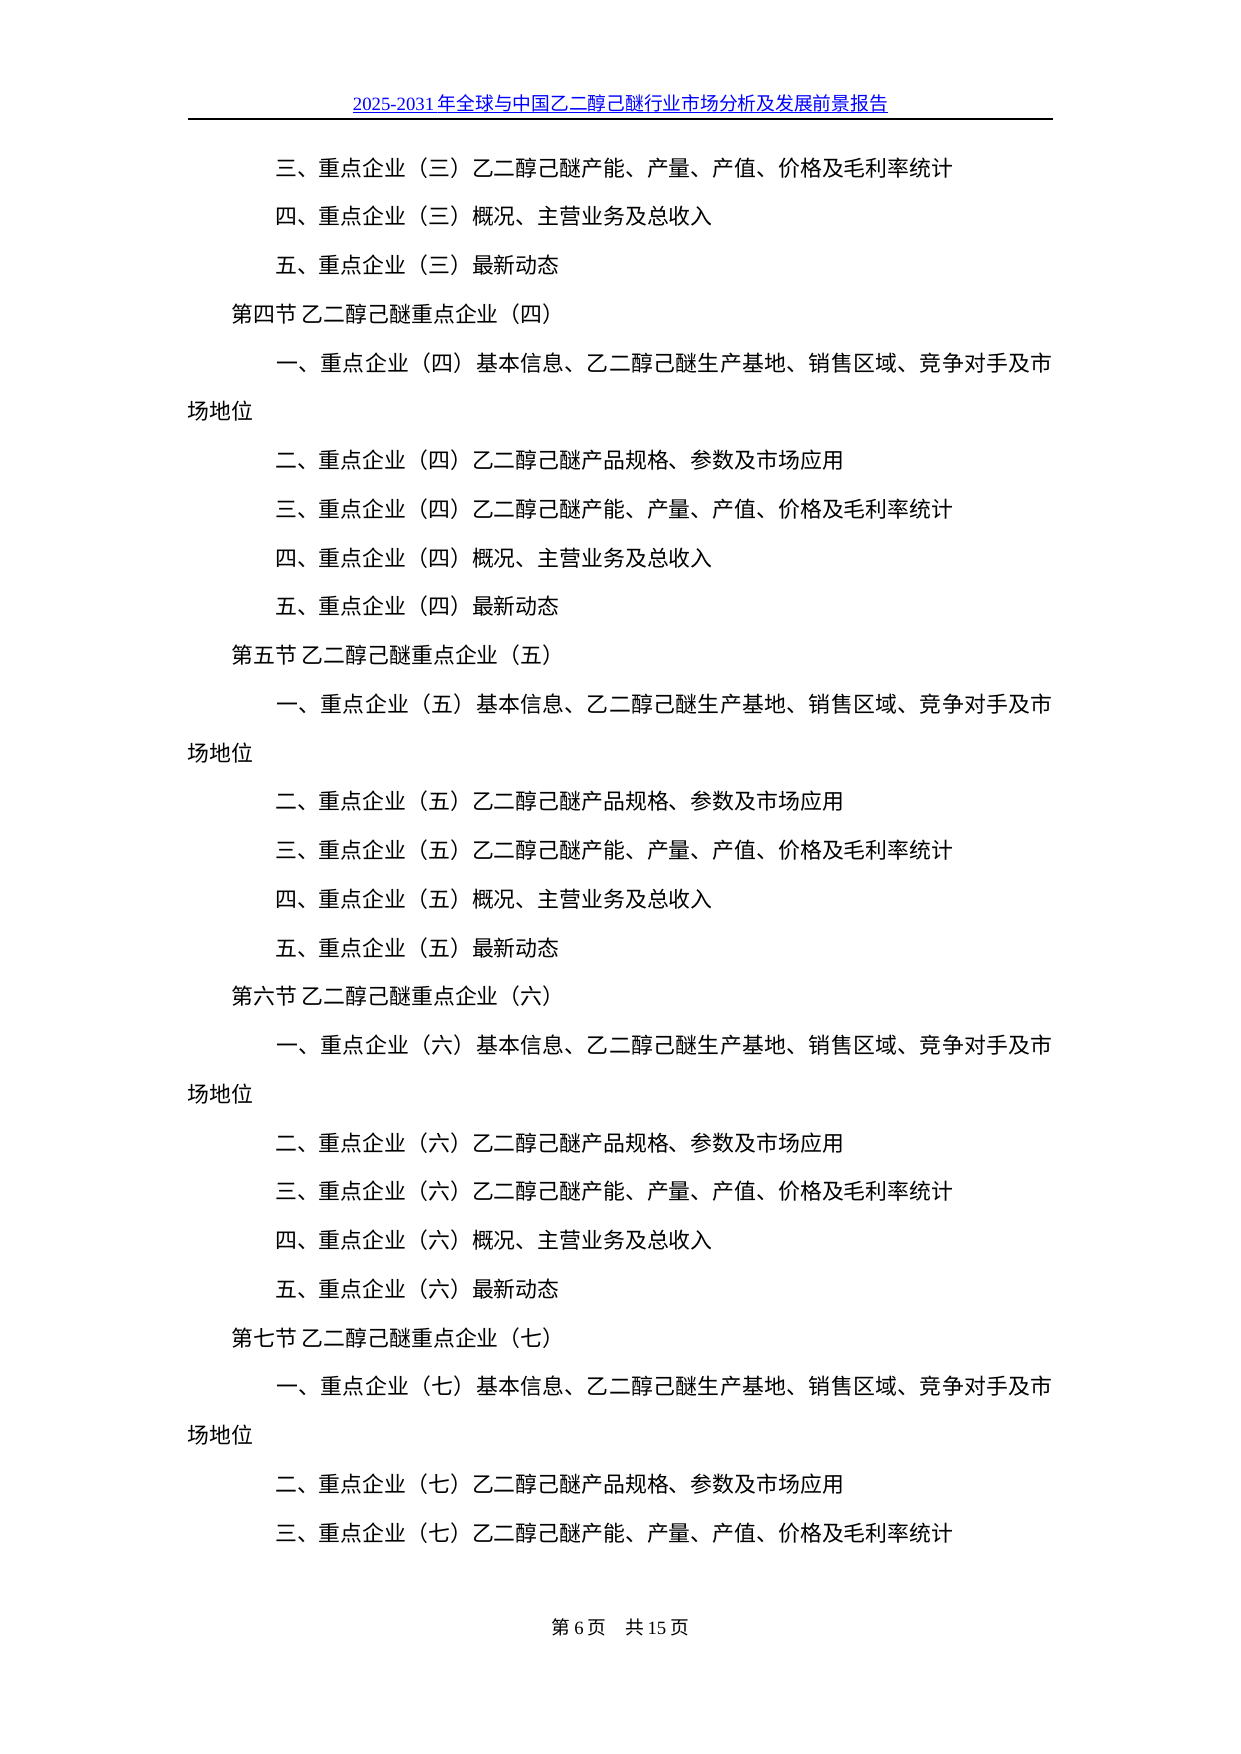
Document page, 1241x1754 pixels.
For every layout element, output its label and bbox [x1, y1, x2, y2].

text [187, 150, 1053, 1548]
